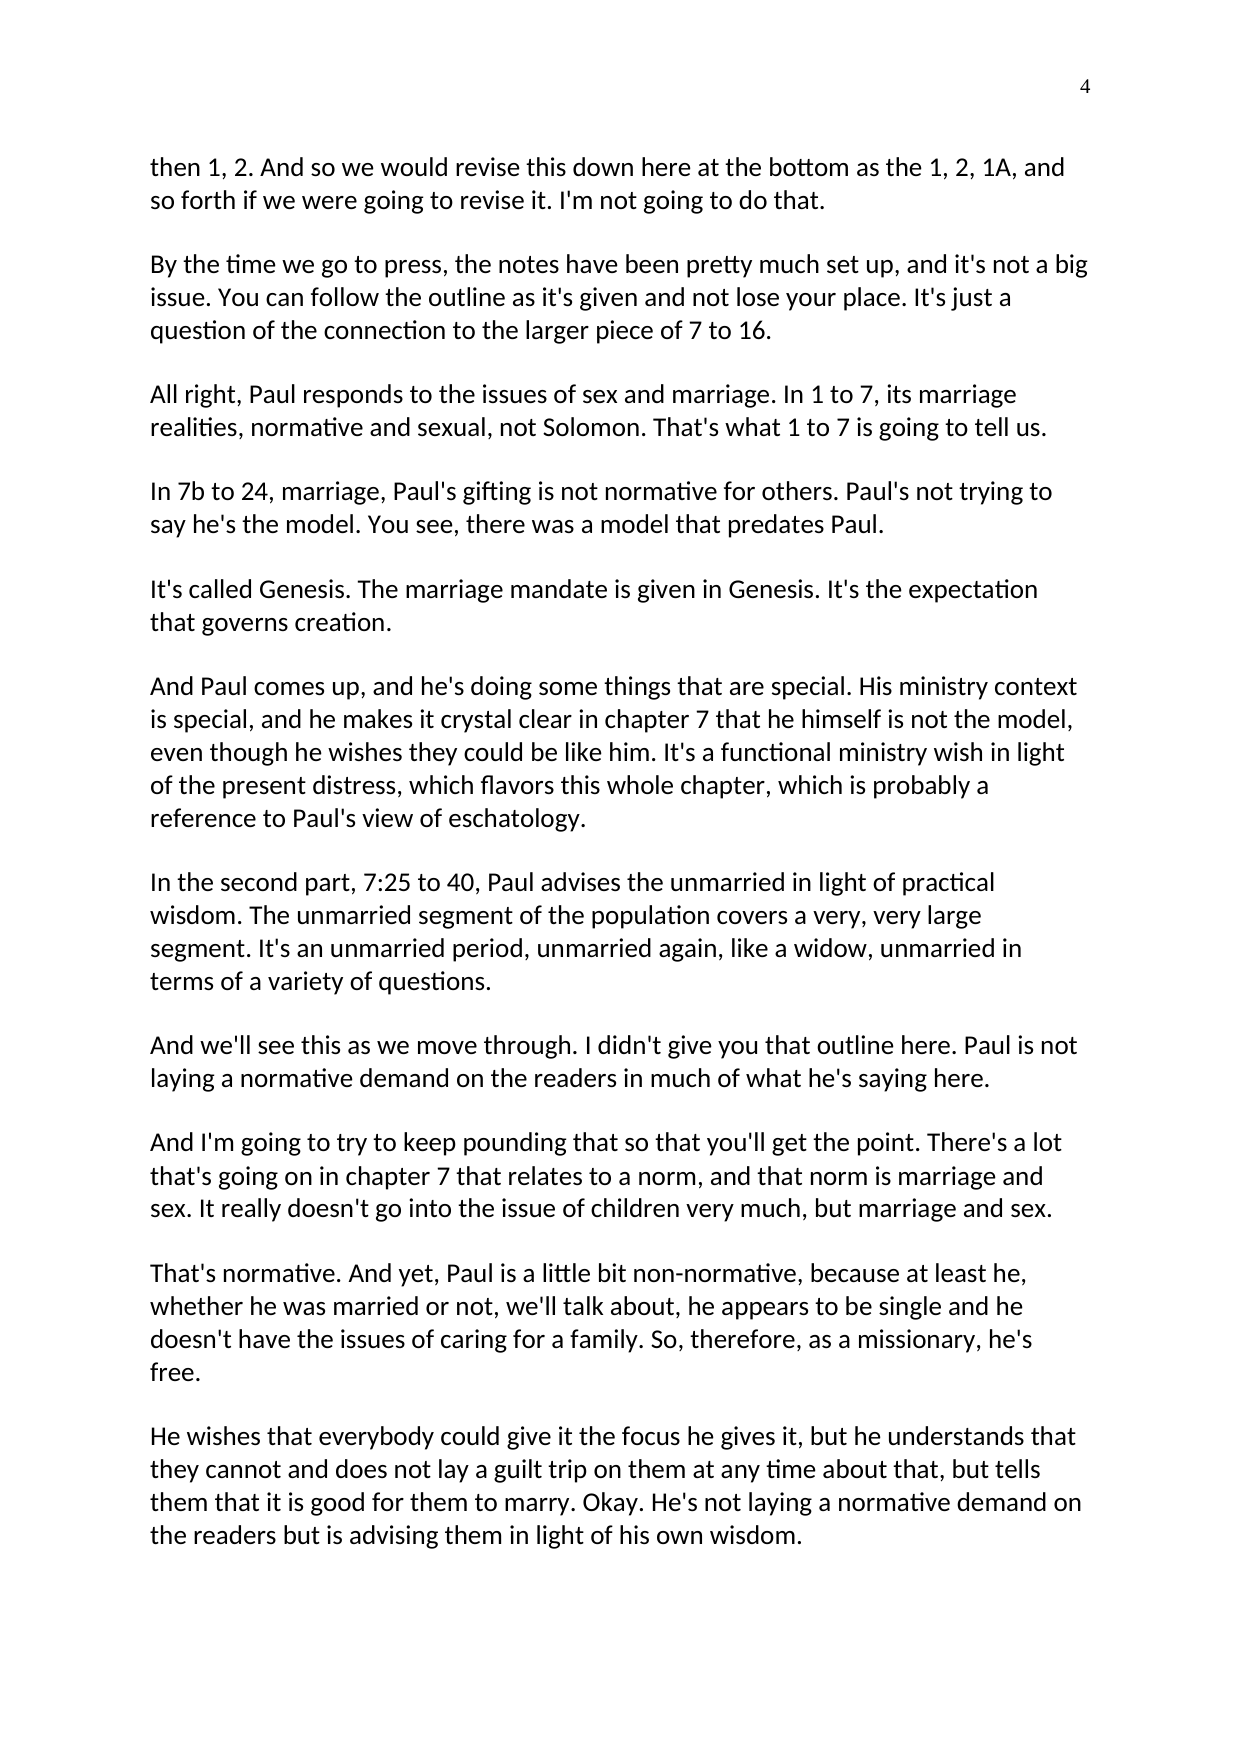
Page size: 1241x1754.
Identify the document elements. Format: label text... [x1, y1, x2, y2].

text And Paul comes up, and he's doing some things that are special. His ministry context is special, and he makes it crystal clear in chapter 7 that he himself is not the model, even though he wishes they could be like him. It's a functional ministry wish in light of the present distress, which flavors this whole chapter, which is probably a reference to Paul's view of eschatology. [150, 669, 1090, 834]
text In the second part, 7:25 to 40, Paul advises the unmarried in light of practical wisdom. The unmarried segment of the population covers a very, very large segment. It's an unmarried period, unmarried again, like a widow, unmarried in terms of a variety of questions. [150, 865, 1090, 997]
text He wishes that everybody could give it the focus he gives it, but he understands that they cannot and does not lay a guilt trip on them at any time about that, but tells them that it is good for them to marry. Okay. He's not laying a normative demand on the readers but is advising them in light of his own wisdom. [150, 1419, 1090, 1551]
text In 7b to 24, marriage, Paul's gifting is not normative for others. Paul's not trying to say he's the model. You see, there was a model that predates Paul. [150, 474, 1090, 541]
text That's normative. And yet, Paul is a little bit non-normative, because at least he, whether he was married or not, we'll talk about, he appears to be single and he doesn't have the issues of caring for a family. So, therefore, as a missionary, he's free. [150, 1256, 1090, 1388]
text It's called Genesis. The marriage mandate is given in Genesis. It's the expectation that governs creation. [150, 572, 1090, 638]
text And I'm going to try to keep pounding that so that you'll get the point. There's a lot that's going on in chapter 7 that relates to a norm, and that norm is marriage and sex. It really doesn't go into the issue of children very much, but marriage and sex. [150, 1126, 1090, 1225]
text All right, Paul responds to the issues of sex and marriage. In 1 to 7, its marriage realities, normative and sexual, not Solomon. That's what 1 to 7 is going to tell us. [150, 377, 1090, 443]
text By the time we go to press, the notes have been pretty much set up, and it's not a big issue. You can follow the outline as it's given and not lose your place. It's just a question of the connection to the larger piece of 7 to 16. [150, 247, 1090, 346]
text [150, 150, 1090, 216]
text And we'll see this as we move through. I didn't give you that outline here. Paul is not laying a normative demand on the readers in much of what he's saying here. [150, 1028, 1090, 1094]
